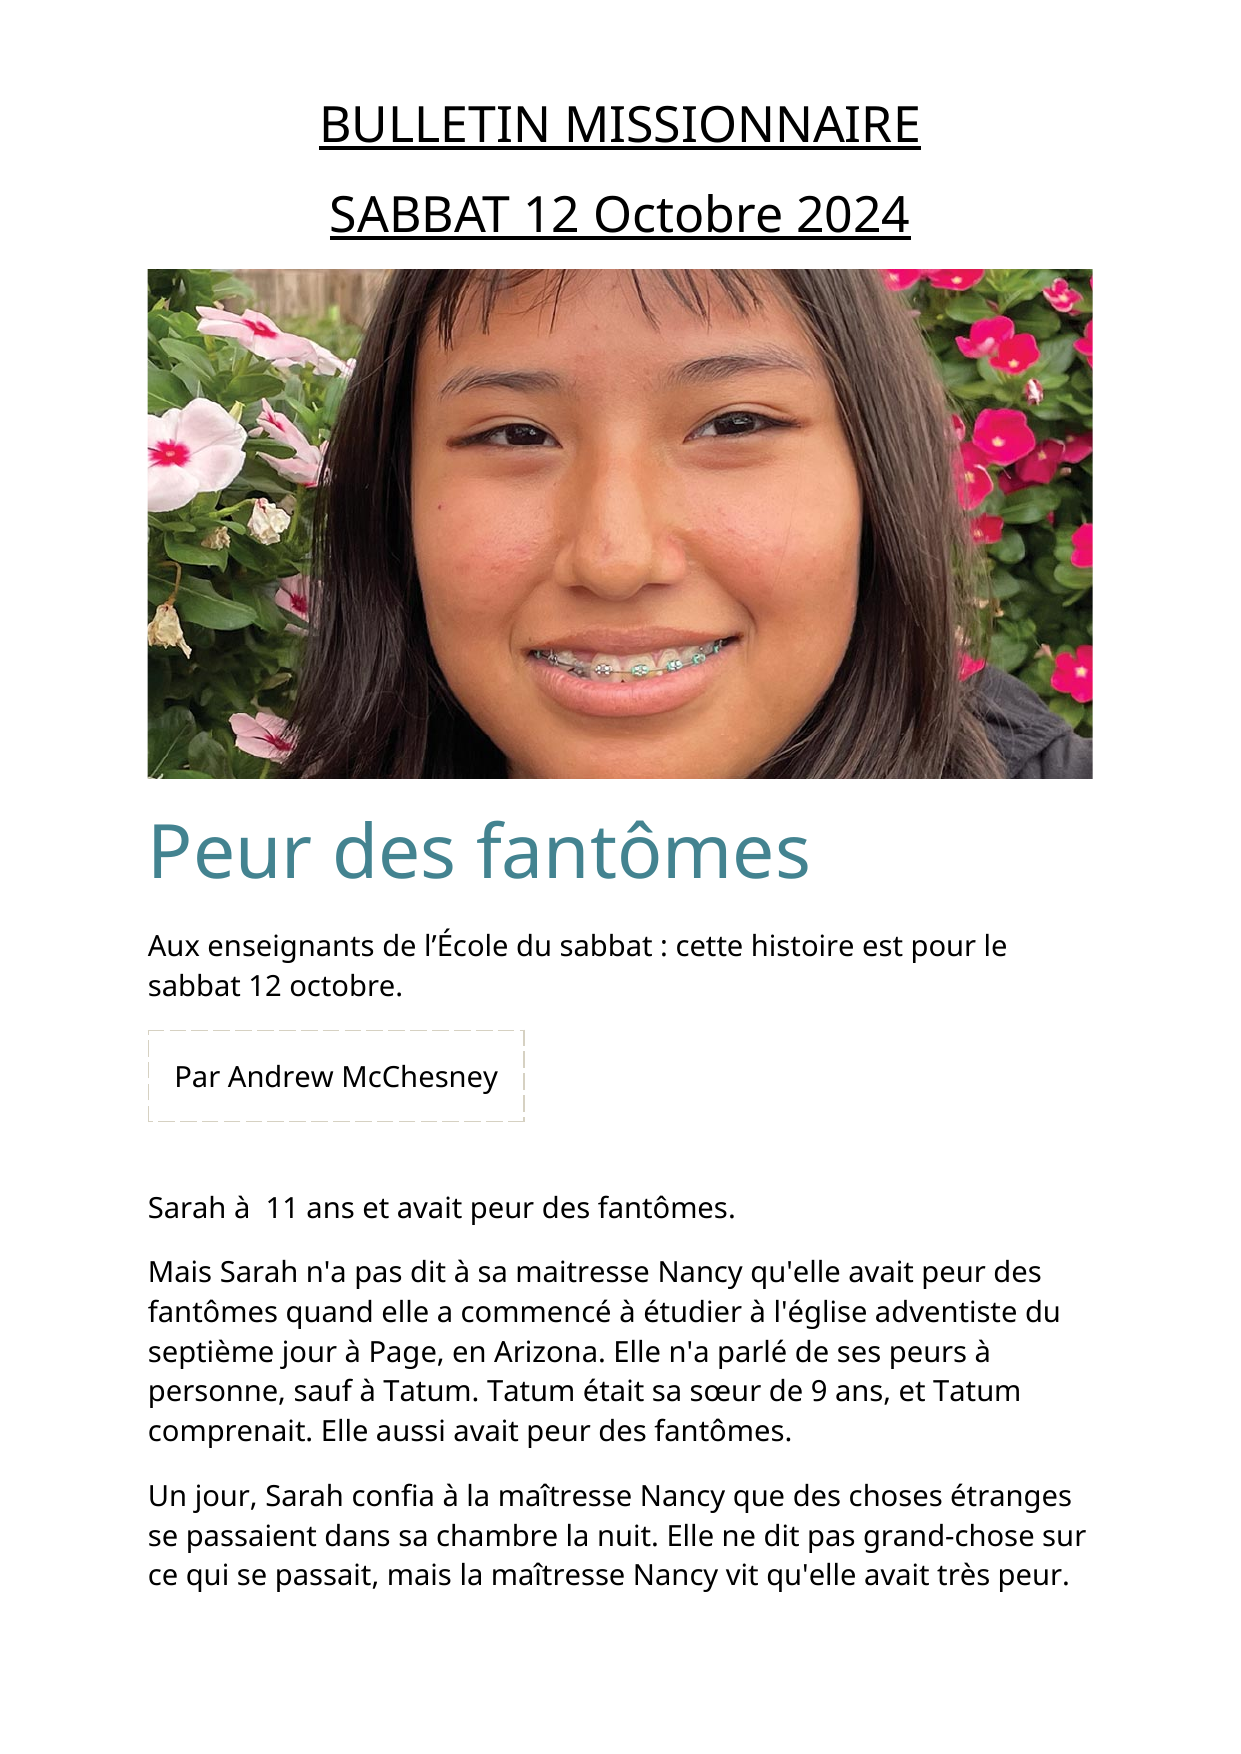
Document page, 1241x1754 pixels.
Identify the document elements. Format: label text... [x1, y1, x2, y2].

text Aux enseignants de l’École du sabbat : cette histoire est pour le sabbat 12 octobre. [148, 925, 1093, 1004]
text Sarah à 11 ans et avait peur des fantômes. [148, 1187, 1093, 1227]
picture [147, 269, 1093, 779]
text SABBAT 12 Octobre 2024 [148, 179, 1093, 247]
text Par Andrew McChesney [148, 1029, 1093, 1122]
text Un jour, Sarah confia à la maîtresse Nancy que des choses étranges se passaient dans sa chambre la nuit. Elle ne dit pas grand-chose sur ce qui se passait, mais la maîtresse Nancy vit qu'elle avait très peur. [148, 1475, 1093, 1594]
text Peur des fantômes [148, 798, 1093, 900]
text Mais Sarah n'a pas dit à sa maitresse Nancy qu'elle avait peur des fantômes quand elle a commencé à étudier à l'église adventiste du septième jour à Page, en Arizona. Elle n'a parlé de ses peurs à personne, sauf à Tatum. Tatum était sa sœur de 9 ans, et Tatum comprenait. Elle aussi avait peur des fantômes. [148, 1252, 1093, 1450]
text BULLETIN MISSIONNAIRE [148, 89, 1093, 157]
